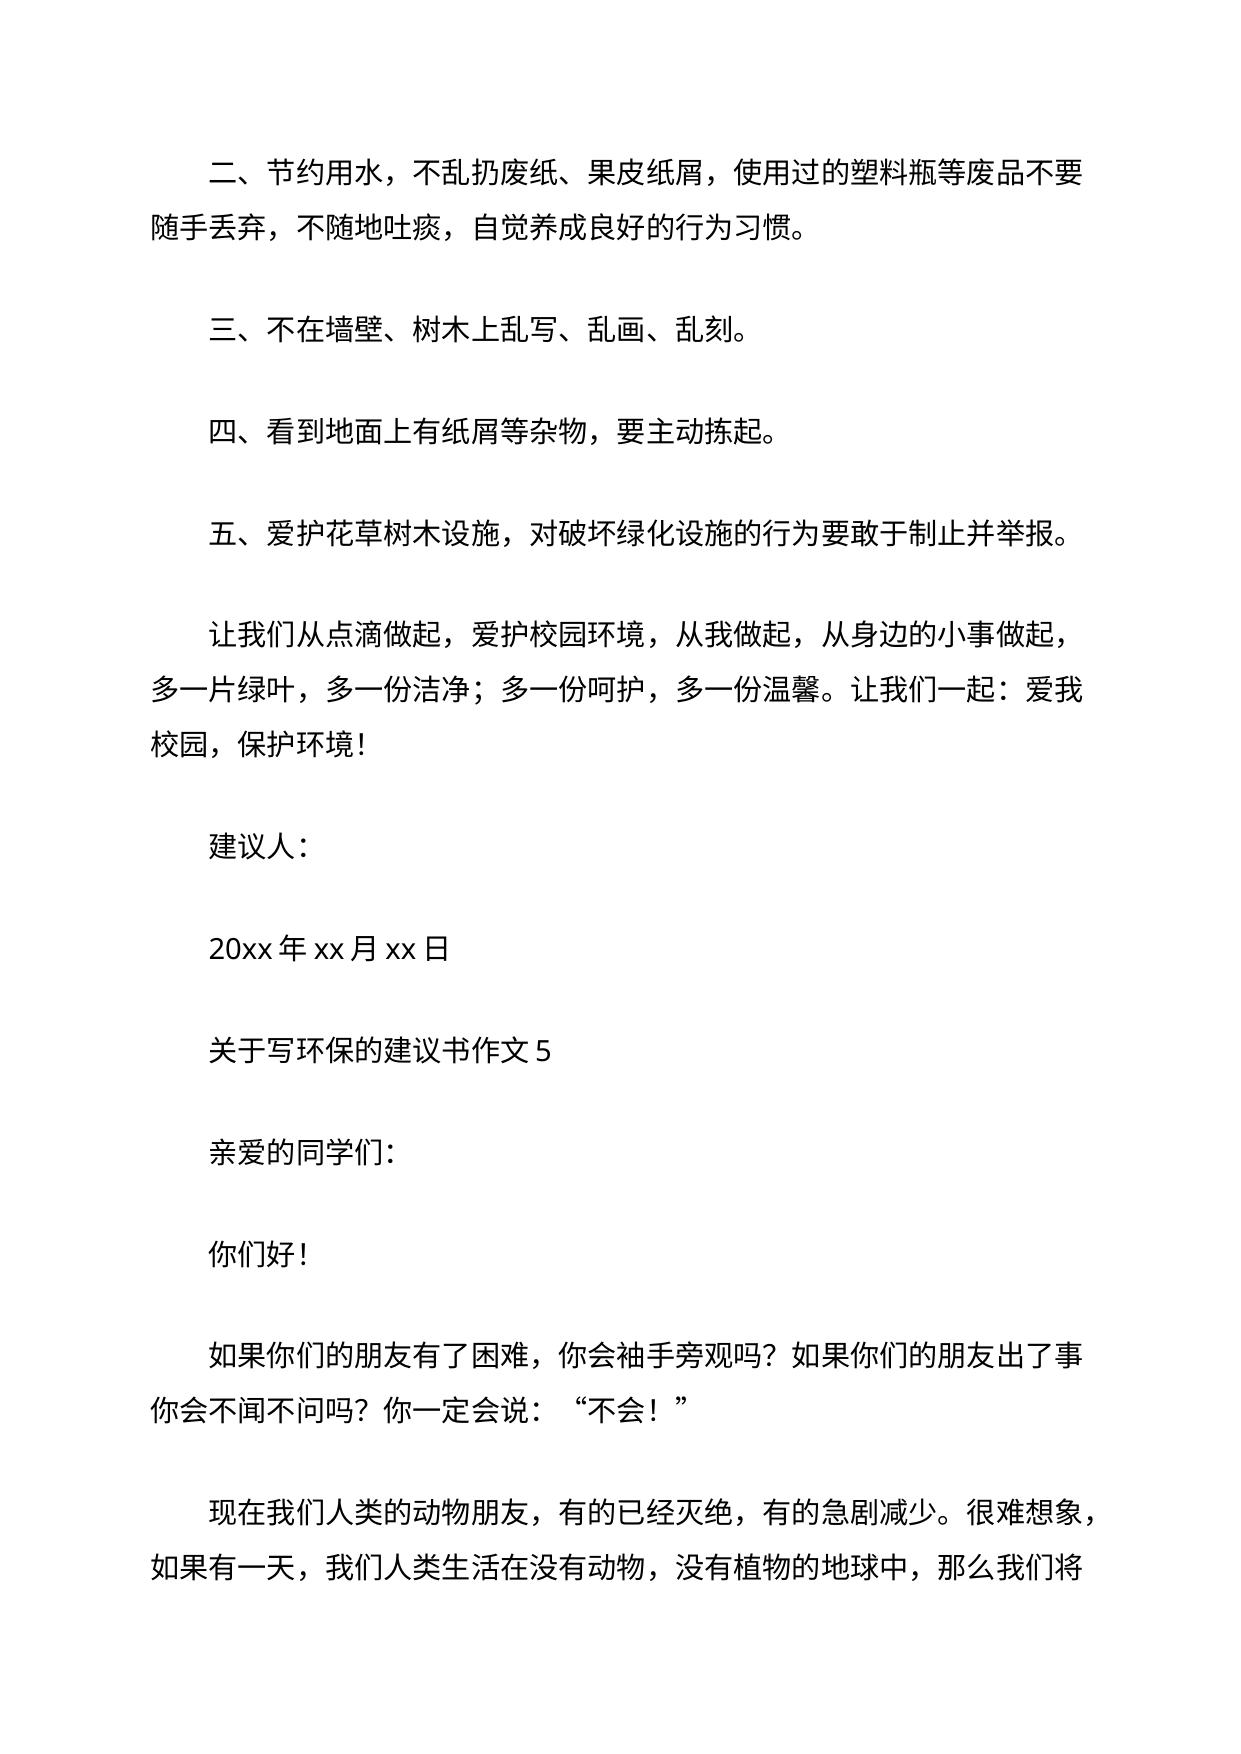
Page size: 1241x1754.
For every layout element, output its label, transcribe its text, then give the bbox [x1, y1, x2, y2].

text 五、爱护花草树木设施，对破坏绿化设施的行为要敢于制止并举报。 [150, 510, 1090, 552]
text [150, 1489, 1090, 1587]
text 20xx年xx月xx日 [150, 925, 1090, 968]
text 如果你们的朋友有了困难，你会袖手旁观吗？如果你们的朋友出了事你会不闻不问吗？你一定会说：“不会！” [150, 1333, 1090, 1430]
text 关于写环保的建议书作文5 [150, 1027, 1090, 1070]
text 三、不在墙壁、树木上乱写、乱画、乱刻。 [150, 307, 1090, 349]
text 四、看到地面上有纸屑等杂物，要主动拣起。 [150, 408, 1090, 451]
text 你们好！ [150, 1231, 1090, 1273]
text 二、节约用水，不乱扔废纸、果皮纸屑，使用过的塑料瓶等废品不要随手丢弃，不随地吐痰，自觉养成良好的行为习惯。 [150, 150, 1090, 247]
text 建议人： [150, 823, 1090, 866]
text 亲爱的同学们： [150, 1129, 1090, 1172]
text 让我们从点滴做起，爱护校园环境，从我做起，从身边的小事做起，多一片绿叶，多一份洁净；多一份呵护，多一份温馨。让我们一起：爱我校园，保护环境！ [150, 612, 1090, 764]
